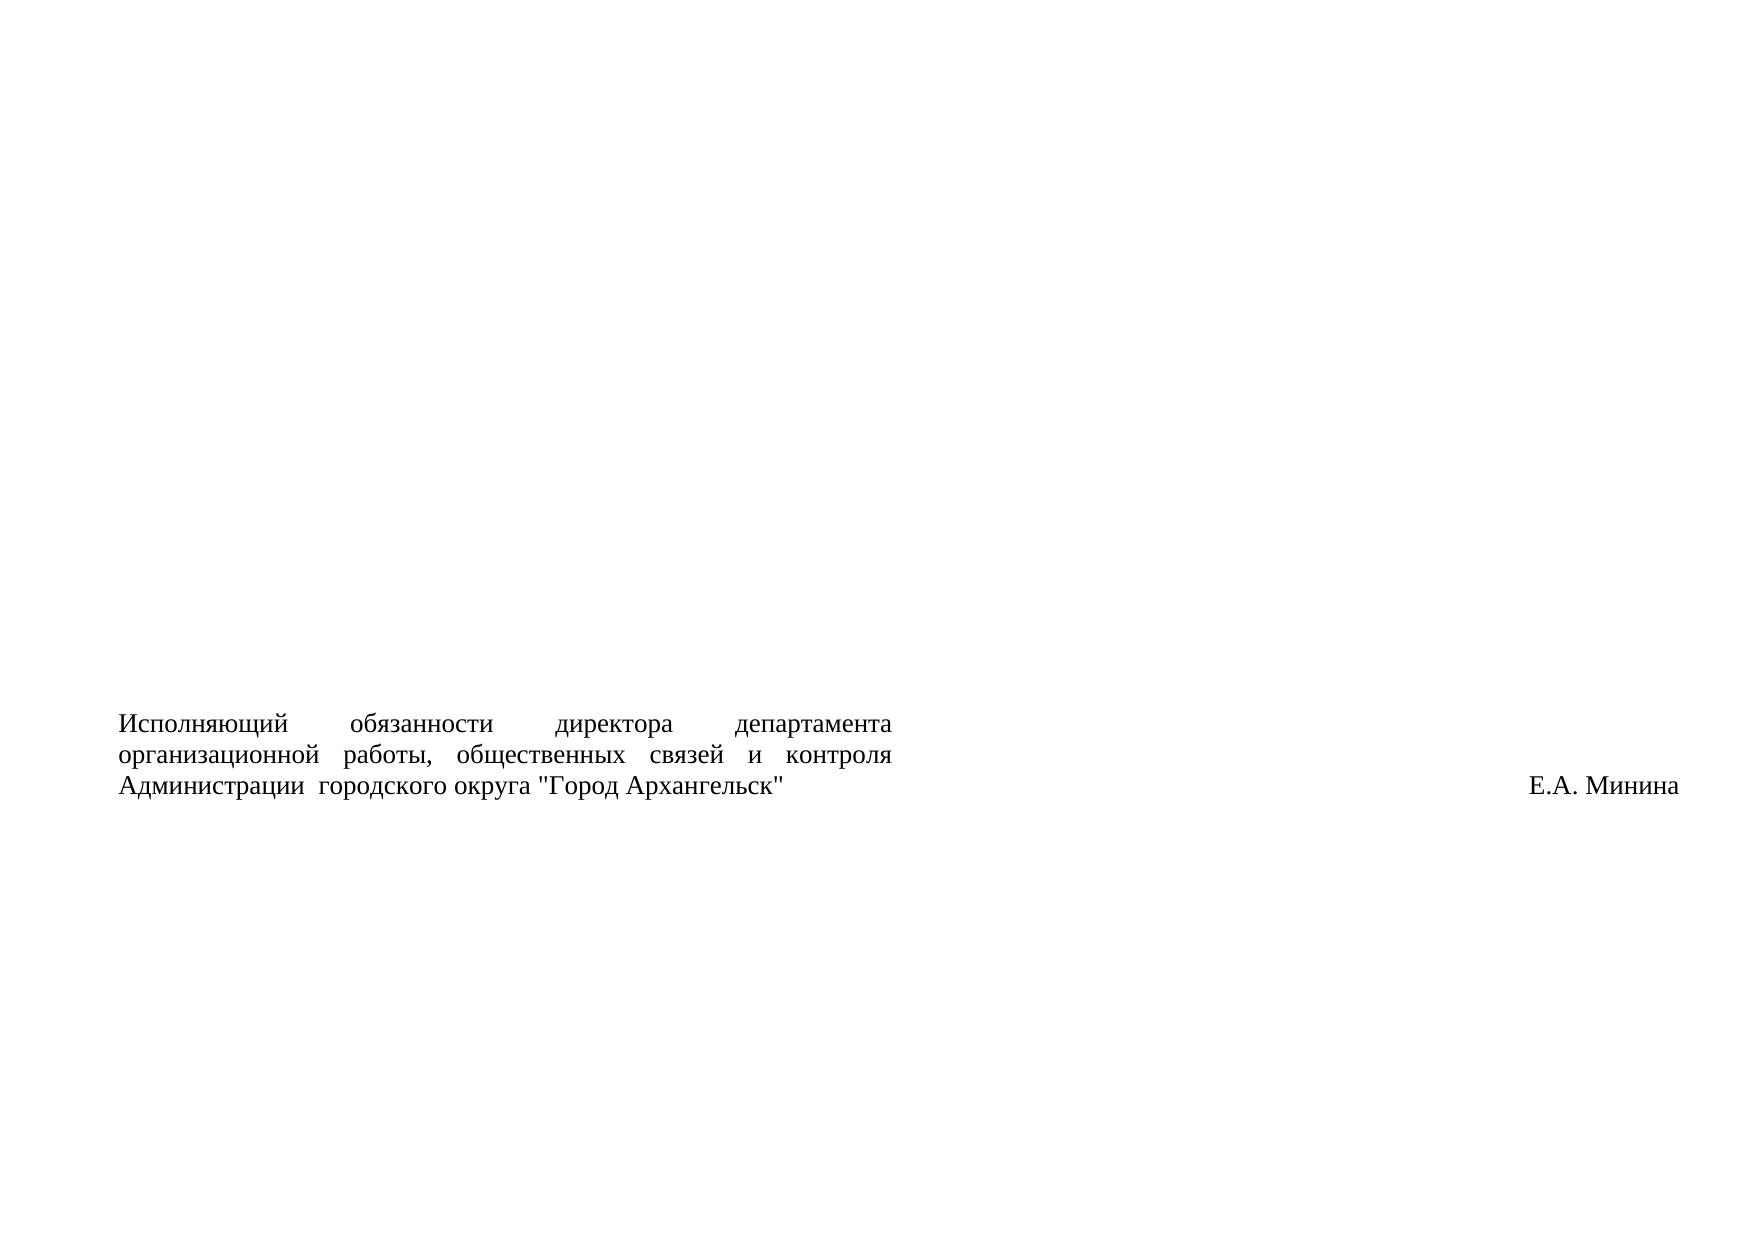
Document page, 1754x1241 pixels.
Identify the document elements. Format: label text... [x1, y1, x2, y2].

table_header Исполняющий обязанности директора департамента организационной работы, общественных связей и контроля Администрации городского округа "Город Архангельск" [107, 707, 904, 898]
table_header Е.А. Минина [904, 707, 1701, 898]
